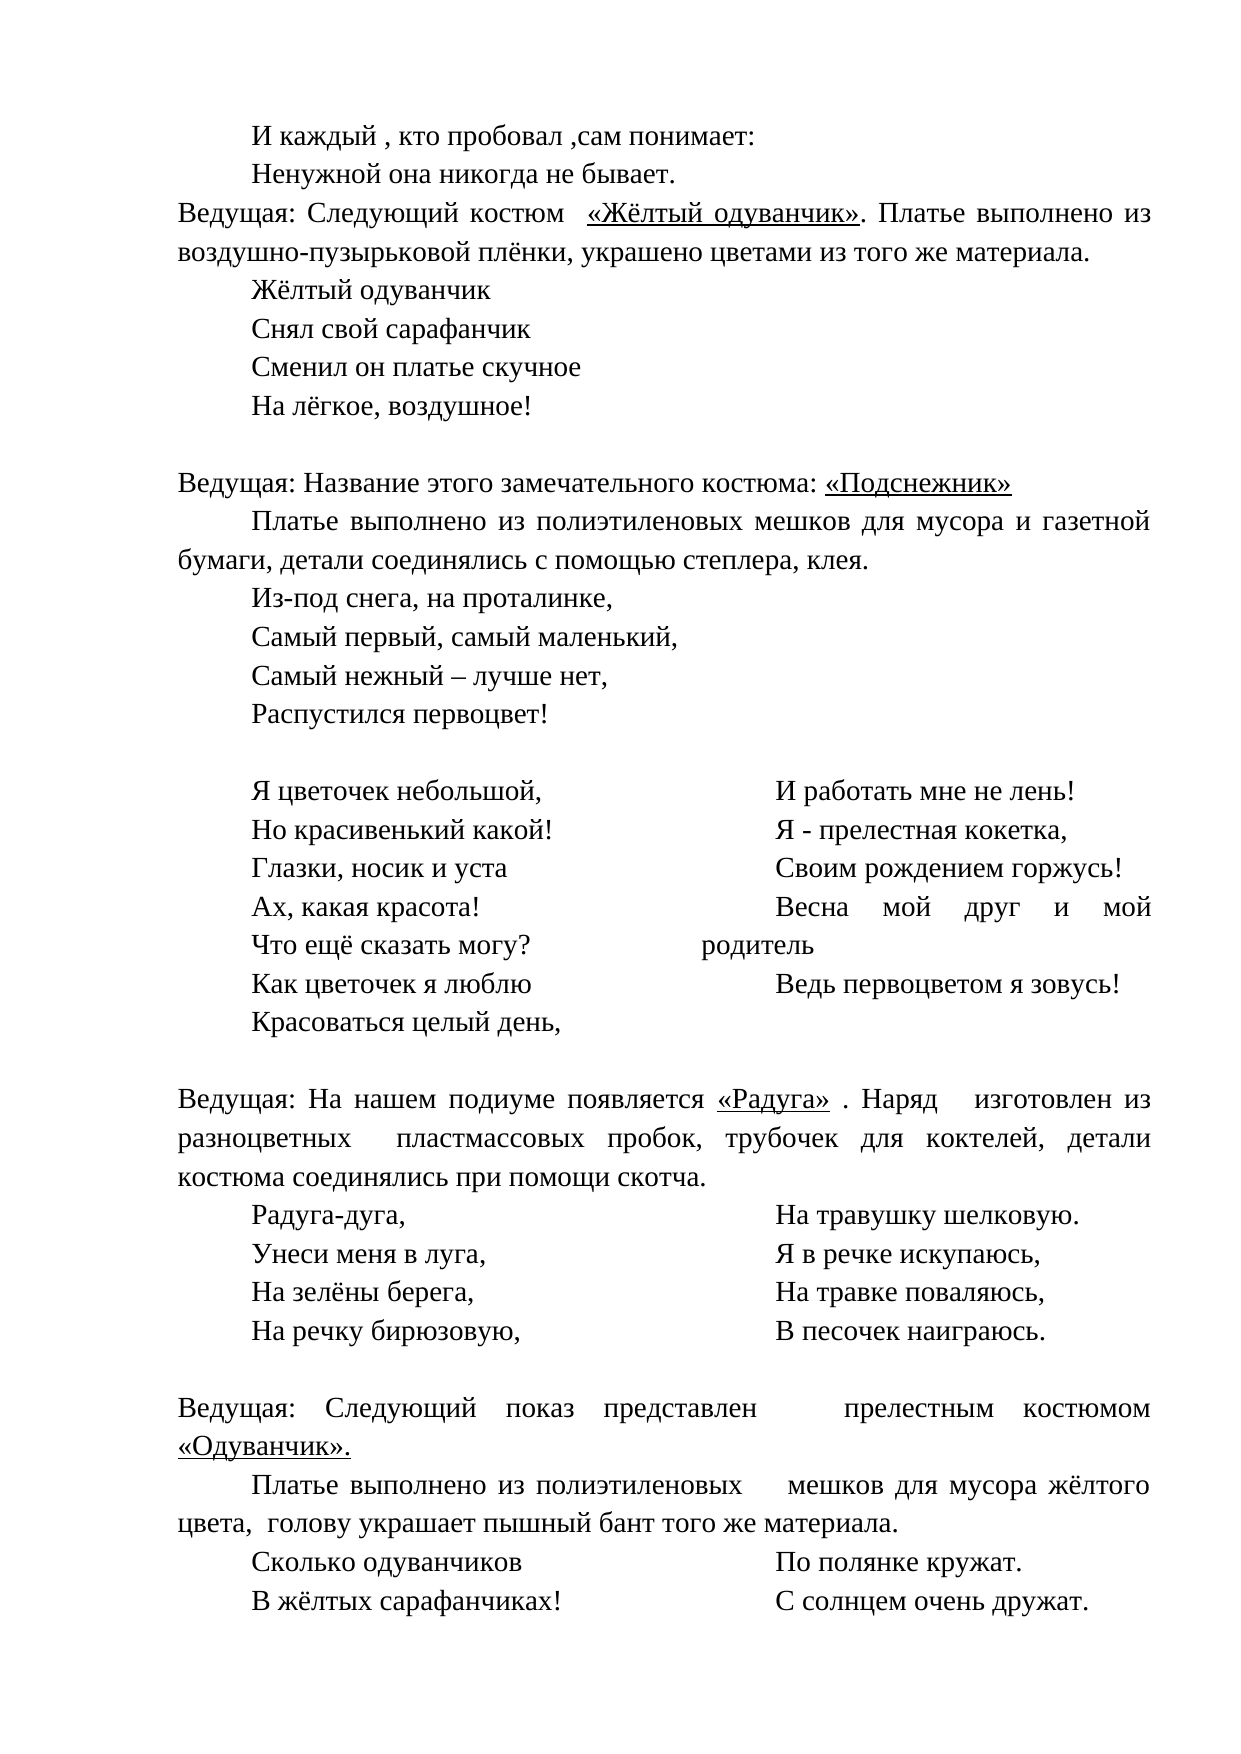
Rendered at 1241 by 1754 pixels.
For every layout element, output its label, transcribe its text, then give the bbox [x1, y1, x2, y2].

text Унеси меня в луга, [177, 1236, 627, 1269]
text На травушку шелковую. [701, 1197, 1152, 1231]
text Я цветочек небольшой, [177, 773, 627, 807]
text Весна мой друг и мой родитель [701, 889, 1152, 961]
text На зелёны берега, [177, 1274, 627, 1308]
text Распустился первоцвет! [177, 696, 1152, 730]
text Ведущая: Название этого замечательного костюма: «Подснежник» [177, 465, 1152, 498]
text И каждый , кто пробовал ,сам понимает: [177, 118, 1152, 152]
text Глазки, носик и уста [177, 850, 627, 884]
text Красоваться целый день, [177, 1004, 627, 1038]
text В жёлтых сарафанчиках! [177, 1583, 627, 1616]
text Жёлтый одуванчик [177, 272, 1152, 306]
text На лёгкое, воздушное! [177, 388, 1152, 421]
text Снял свой сарафанчик [177, 311, 1152, 344]
text Как цветочек я люблю [177, 966, 627, 999]
text Платье выполнено из полиэтиленовых мешков для мусора и газетной бумаги, детали соединялись с помощью степлера, клея. [177, 503, 1152, 576]
text И работать мне не лень! [701, 773, 1152, 807]
text Я - прелестная кокетка, [701, 812, 1152, 845]
text Я в речке искупаюсь, [701, 1236, 1152, 1269]
text Ах, какая красота! [177, 889, 627, 922]
text Ненужной она никогда не бывает. [177, 157, 1152, 190]
text Ведущая: Следующий костюм «Жёлтый одуванчик». Платье выполнено из воздушно-пузырьковой плёнки, украшено цветами из того же материала. [177, 195, 1152, 267]
text На речку бирюзовую, [177, 1313, 627, 1346]
text Радуга-дуга, [177, 1197, 627, 1231]
text Сколько одуванчиков [177, 1544, 627, 1578]
text Самый первый, самый маленький, [177, 619, 1152, 653]
text Ведь первоцветом я зовусь! [701, 966, 1152, 999]
text Но красивенький какой! [177, 812, 627, 845]
text С солнцем очень дружат. [701, 1583, 1152, 1616]
text По полянке кружат. [701, 1544, 1152, 1578]
text Что ещё сказать могу? [177, 927, 627, 961]
text Сменил он платье скучное [177, 349, 1152, 383]
text На травке поваляюсь, [701, 1274, 1152, 1308]
text Из-под снега, на проталинке, [177, 581, 1152, 614]
text Ведущая: На нашем подиуме появляется «Радуга» . Наряд изготовлен из разноцветных пластмассовых пробок, трубочек для коктелей, детали костюма соединялись при помощи скотча. [177, 1082, 1152, 1192]
text Ведущая: Следующий показ представлен прелестным костюмом «Одуванчик». [177, 1390, 1152, 1462]
text Самый нежный – лучше нет, [177, 658, 1152, 691]
text В песочек наиграюсь. [701, 1313, 1152, 1346]
text Платье выполнено из полиэтиленовых мешков для мусора жёлтого цвета, голову украшает пышный бант того же материала. [177, 1467, 1152, 1539]
text Своим рождением горжусь! [701, 850, 1152, 884]
